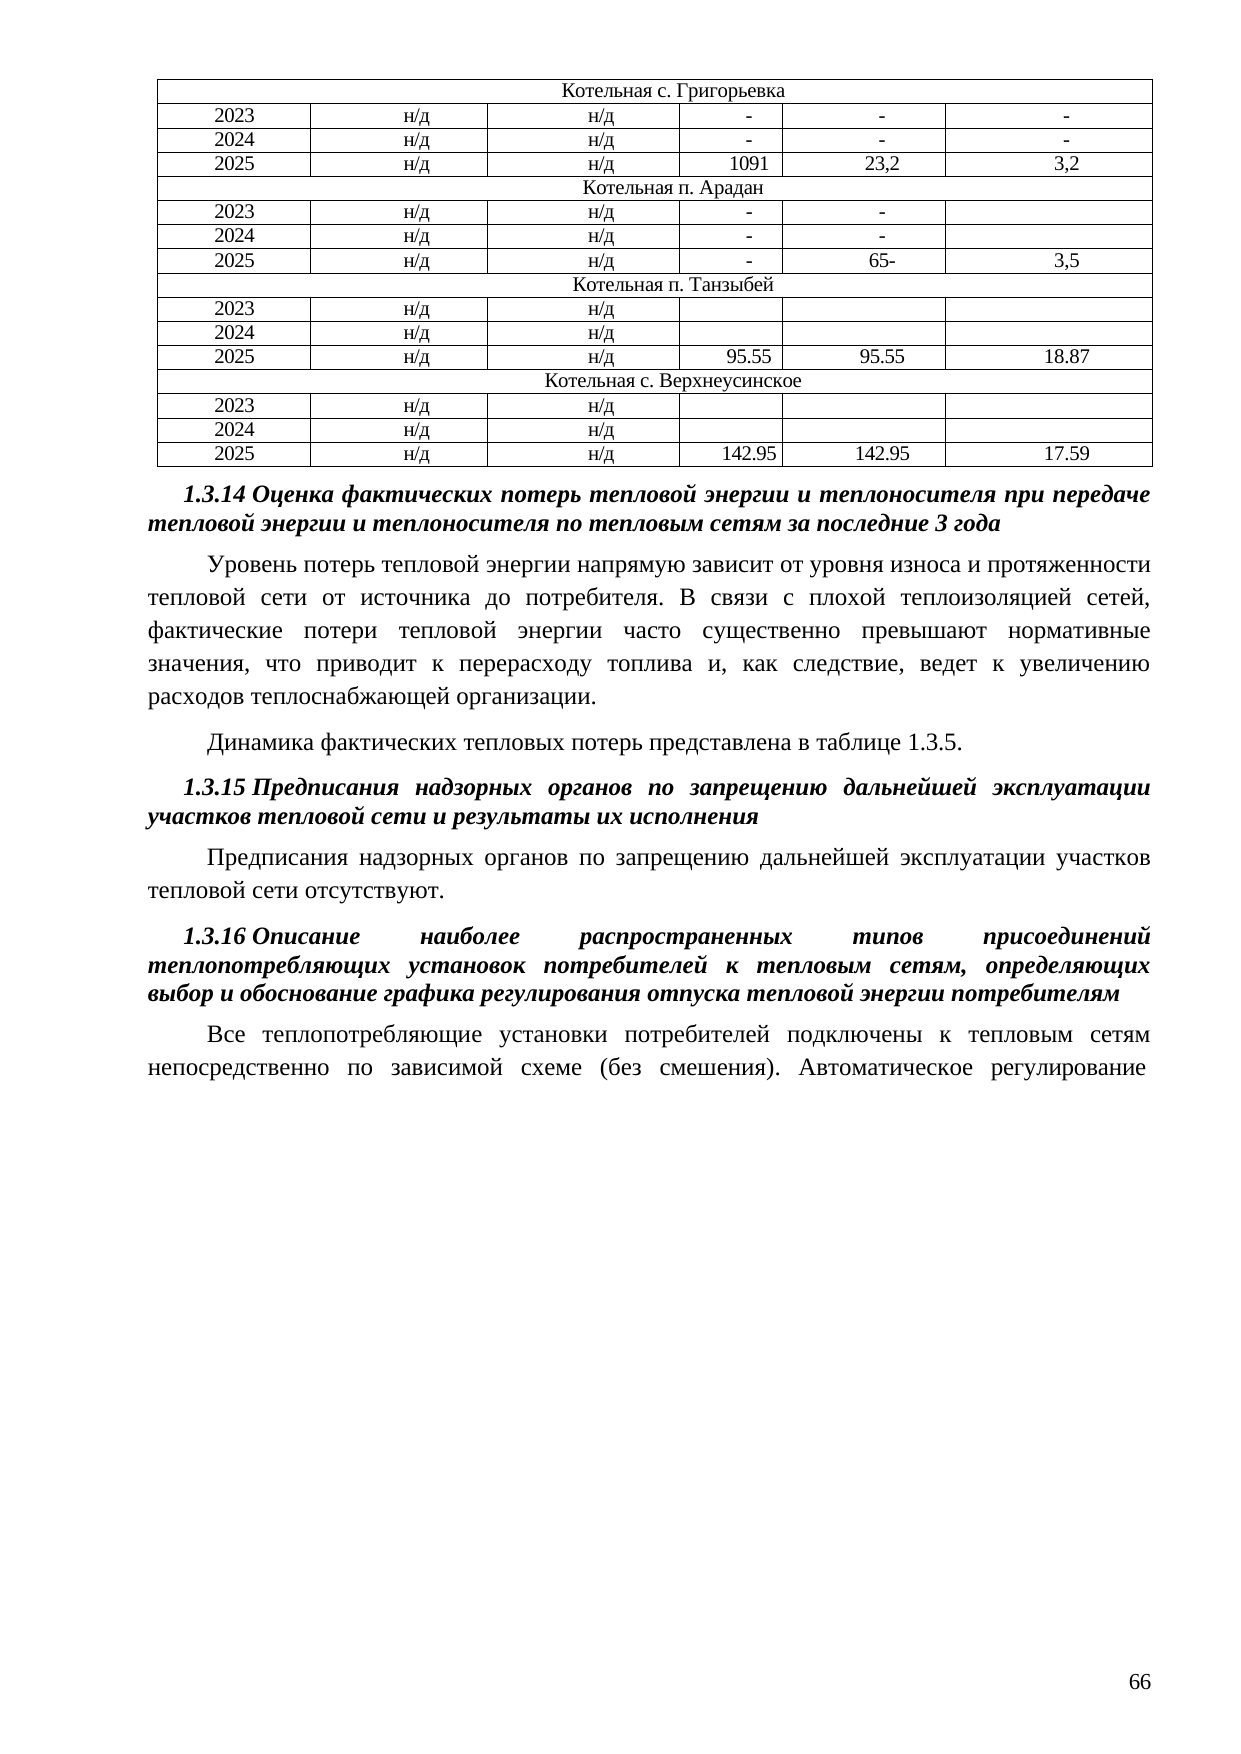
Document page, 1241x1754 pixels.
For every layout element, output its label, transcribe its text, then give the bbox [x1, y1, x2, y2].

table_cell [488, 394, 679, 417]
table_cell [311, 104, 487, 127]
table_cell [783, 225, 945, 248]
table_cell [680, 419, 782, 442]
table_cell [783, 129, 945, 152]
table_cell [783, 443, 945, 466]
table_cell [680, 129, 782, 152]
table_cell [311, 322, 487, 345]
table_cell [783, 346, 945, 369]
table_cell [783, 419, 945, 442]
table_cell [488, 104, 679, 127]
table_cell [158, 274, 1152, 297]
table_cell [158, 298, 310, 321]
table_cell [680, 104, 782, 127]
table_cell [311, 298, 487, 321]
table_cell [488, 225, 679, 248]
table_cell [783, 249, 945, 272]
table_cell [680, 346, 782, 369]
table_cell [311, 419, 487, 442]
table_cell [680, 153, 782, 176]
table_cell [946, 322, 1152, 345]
subtitle Описание наиболее распространенных типов присоединений теплопотребляющих установок потребителей к тепловым сетям, определяющих выбор и обоснование графика регулирования отпуска тепловой энергии потребителям [148, 921, 1151, 1007]
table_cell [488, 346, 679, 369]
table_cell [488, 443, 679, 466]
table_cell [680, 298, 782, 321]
subtitle Предписания надзорных органов по запрещению дальнейшей эксплуатации участков тепловой сети и результаты их исполнения [148, 772, 1151, 830]
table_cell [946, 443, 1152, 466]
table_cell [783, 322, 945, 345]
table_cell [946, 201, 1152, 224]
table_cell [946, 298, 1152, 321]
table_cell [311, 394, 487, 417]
subtitle Оценка фактических потерь тепловой энергии и теплоносителя при передаче тепловой энергии и теплоносителя по тепловым сетям за последние 3 года [148, 479, 1151, 537]
text Уровень потерь тепловой энергии напрямую зависит от уровня износа и протяженности тепловой сети от источника до потребителя. В связи с плохой теплоизоляцией сетей, фактические потери тепловой энергии часто существенно превышают нормативные значения, что приводит к перерасходу топлива и, как следствие, ведет к увеличению расходов теплоснабжающей организации. [148, 549, 1151, 710]
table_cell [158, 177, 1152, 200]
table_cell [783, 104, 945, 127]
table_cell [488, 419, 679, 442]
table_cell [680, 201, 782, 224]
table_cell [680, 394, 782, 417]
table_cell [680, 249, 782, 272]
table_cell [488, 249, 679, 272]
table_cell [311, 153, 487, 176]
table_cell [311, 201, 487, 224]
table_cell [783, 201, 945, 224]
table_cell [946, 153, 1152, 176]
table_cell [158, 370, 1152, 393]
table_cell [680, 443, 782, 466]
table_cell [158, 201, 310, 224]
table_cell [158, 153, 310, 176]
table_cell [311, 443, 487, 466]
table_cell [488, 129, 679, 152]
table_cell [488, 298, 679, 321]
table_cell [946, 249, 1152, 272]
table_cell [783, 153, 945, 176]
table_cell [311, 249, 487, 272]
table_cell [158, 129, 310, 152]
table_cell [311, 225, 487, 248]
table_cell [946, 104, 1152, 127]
text Все теплопотребляющие установки потребителей подключены к тепловым сетям непосредственно по зависимой схеме (без смешения). Автоматическое регулирование [148, 1019, 1151, 1081]
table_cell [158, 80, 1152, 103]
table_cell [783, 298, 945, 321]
text Предписания надзорных органов по запрещению дальнейшей эксплуатации участков тепловой сети отсутствуют. [148, 842, 1152, 904]
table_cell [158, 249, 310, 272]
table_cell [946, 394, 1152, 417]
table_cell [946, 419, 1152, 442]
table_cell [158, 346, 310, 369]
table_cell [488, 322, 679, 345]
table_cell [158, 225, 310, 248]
text Динамика фактических тепловых потерь представлена в таблице 1.3.5. [207, 727, 1166, 755]
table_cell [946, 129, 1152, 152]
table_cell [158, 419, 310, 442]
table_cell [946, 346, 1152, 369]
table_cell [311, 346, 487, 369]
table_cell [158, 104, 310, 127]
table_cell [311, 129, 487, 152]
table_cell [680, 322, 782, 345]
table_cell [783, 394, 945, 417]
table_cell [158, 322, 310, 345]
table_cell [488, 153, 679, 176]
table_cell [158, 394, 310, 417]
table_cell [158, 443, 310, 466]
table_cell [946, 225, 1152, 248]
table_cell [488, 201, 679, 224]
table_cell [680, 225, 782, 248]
